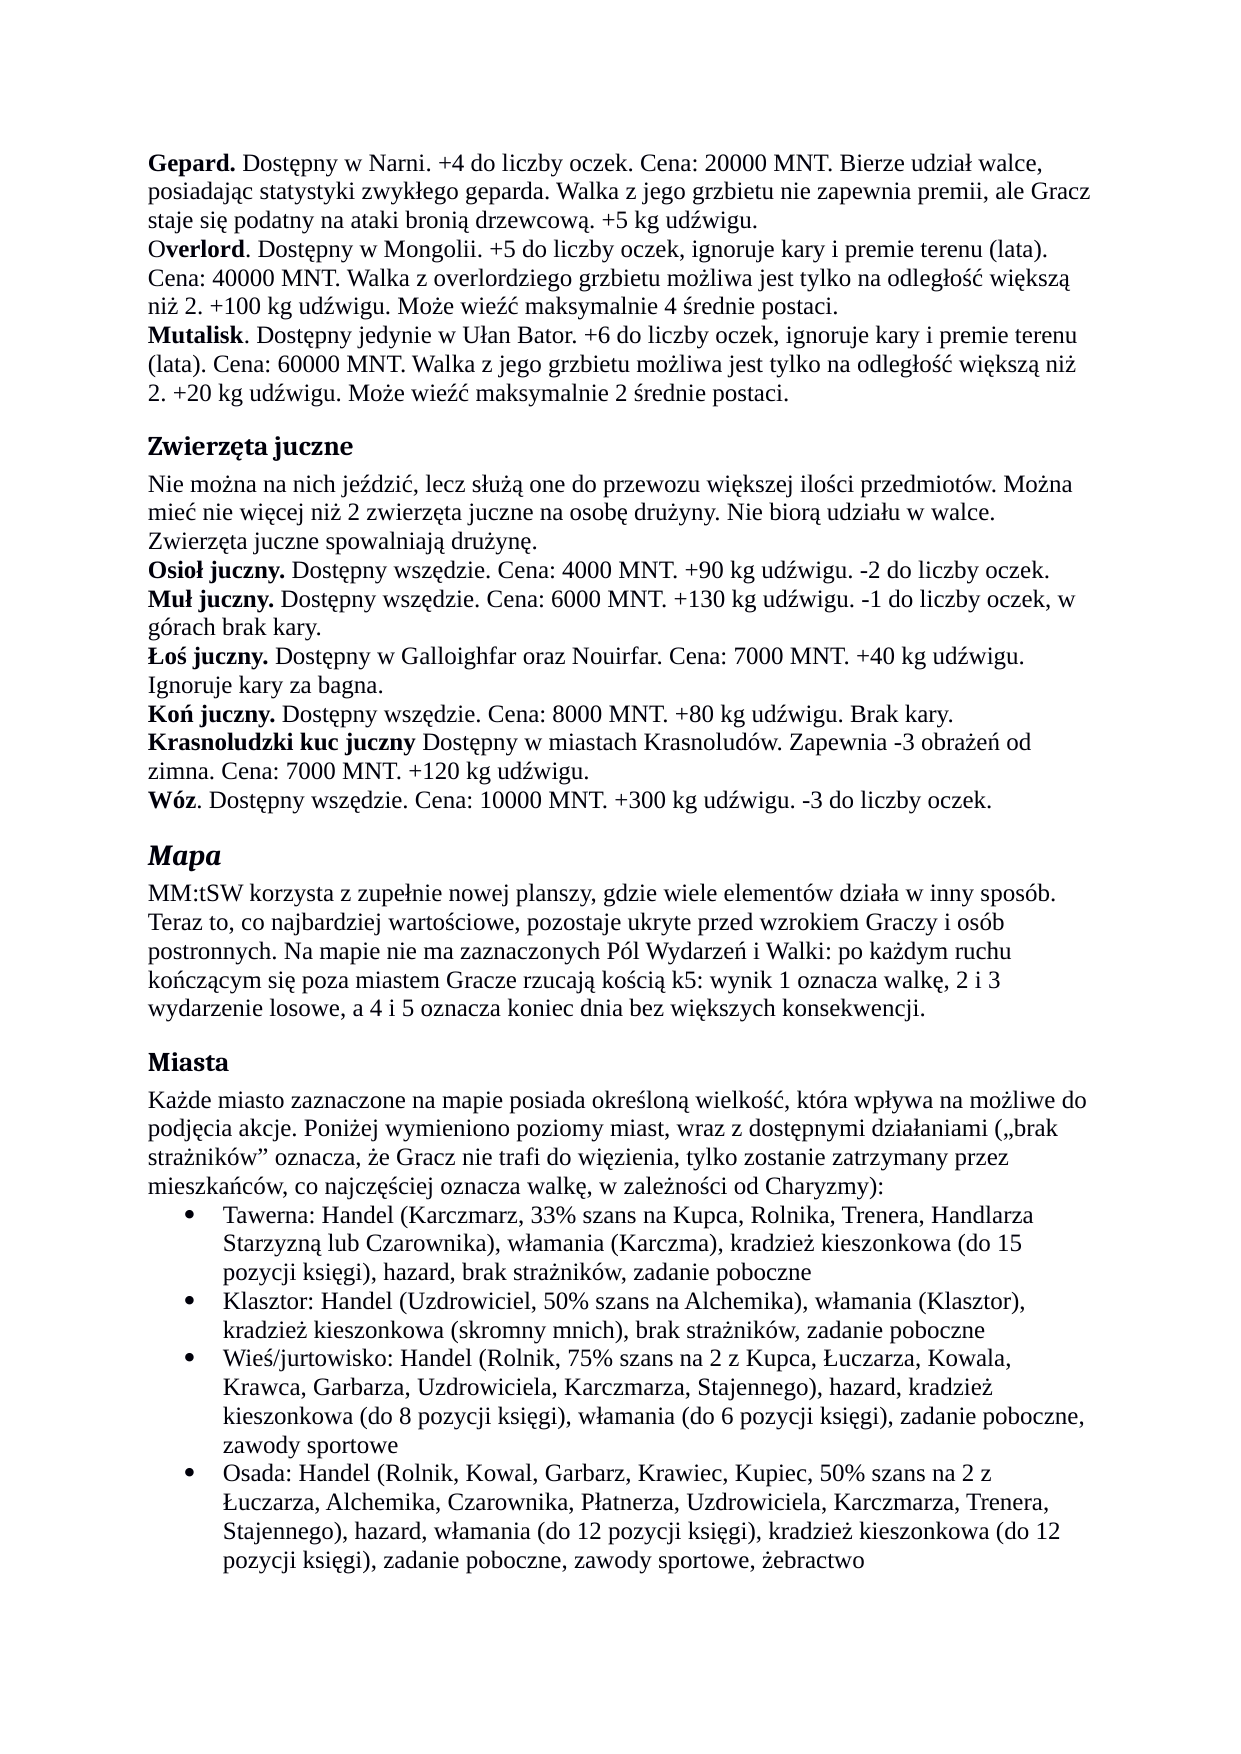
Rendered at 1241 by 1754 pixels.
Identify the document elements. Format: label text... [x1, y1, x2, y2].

text Gepard. Dostępny w Narni. +4 do liczby oczek. Cena: 20000 MNT. Bierze udział walce, posiadając statystyki zwykłego geparda. Walka z jego grzbietu nie zapewnia premii, ale Gracz staje się podatny na ataki bronią drzewcową. +5 kg udźwigu. [148, 148, 1093, 234]
list Tawerna: Handel (Karczmarz, 33% szans na Kupca, Rolnika, Trenera, Handlarza Starzyzną lub Czarownika), włamania (Karczma), kradzież kieszonkowa (do 15 pozycji księgi), hazard, brak strażników, zadanie poboczne [185, 1200, 1093, 1286]
list Klasztor: Handel (Uzdrowiciel, 50% szans na Alchemika), włamania (Klasztor), kradzież kieszonkowa (skromny mnich), brak strażników, zadanie poboczne [185, 1286, 1093, 1343]
text Nie można na nich jeździć, lecz służą one do przewozu większej ilości przedmiotów. Można mieć nie więcej niż 2 zwierzęta juczne na osobę drużyny. Nie biorą udziału w walce. Zwierzęta juczne spowalniają drużynę. [148, 469, 1093, 555]
text Krasnoludzki kuc juczny Dostępny w miastach Krasnoludów. Zapewnia -3 obrażeń od zimna. Cena: 7000 MNT. +120 kg udźwigu. [148, 727, 1093, 785]
text Mutalisk. Dostępny jedynie w Ułan Bator. +6 do liczby oczek, ignoruje kary i premie terenu (lata). Cena: 60000 MNT. Walka z jego grzbietu możliwa jest tylko na odległość większą niż 2. +20 kg udźwigu. Może wieźć maksymalnie 2 średnie postaci. [148, 320, 1093, 406]
text Mapa [148, 839, 1093, 872]
text Miasta [148, 1047, 1093, 1078]
text Wóz. Dostępny wszędzie. Cena: 10000 MNT. +300 kg udźwigu. -3 do liczby oczek. [148, 785, 1093, 814]
list Osada: Handel (Rolnik, Kowal, Garbarz, Krawiec, Kupiec, 50% szans na 2 z Łuczarza, Alchemika, Czarownika, Płatnerza, Uzdrowiciela, Karczmarza, Trenera, Stajennego), hazard, włamania (do 12 pozycji księgi), kradzież kieszonkowa (do 12 pozycji księgi), zadanie poboczne, zawody sportowe, żebractwo [185, 1458, 1093, 1573]
list Wieś/jurtowisko: Handel (Rolnik, 75% szans na 2 z Kupca, Łuczarza, Kowala, Krawca, Garbarza, Uzdrowiciela, Karczmarza, Stajennego), hazard, kradzież kieszonkowa (do 8 pozycji księgi), włamania (do 6 pozycji księgi), zadanie poboczne, zawody sportowe [185, 1343, 1093, 1458]
text Osioł juczny. Dostępny wszędzie. Cena: 4000 MNT. +90 kg udźwigu. -2 do liczby oczek. [148, 555, 1093, 584]
text Zwierzęta juczne [148, 431, 1093, 462]
text Każde miasto zaznaczone na mapie posiada określoną wielkość, która wpływa na możliwe do podjęcia akcje. Poniżej wymieniono poziomy miast, wraz z dostępnymi działaniami („brak strażników” oznacza, że Gracz nie trafi do więzienia, tylko zostanie zatrzymany przez mieszkańców, co najczęściej oznacza walkę, w zależności od Charyzmy): [148, 1085, 1093, 1200]
text MM:tSW korzysta z zupełnie nowej planszy, gdzie wiele elementów działa w inny sposób. Teraz to, co najbardziej wartościowe, pozostaje ukryte przed wzrokiem Graczy i osób postronnych. Na mapie nie ma zaznaczonych Pól Wydarzeń i Walki: po każdym ruchu kończącym się poza miastem Gracze rzucają kością k5: wynik 1 oznacza walkę, 2 i 3 wydarzenie losowe, a 4 i 5 oznacza koniec dnia bez większych konsekwencji. [148, 878, 1093, 1022]
text Muł juczny. Dostępny wszędzie. Cena: 6000 MNT. +130 kg udźwigu. -1 do liczby oczek, w górach brak kary. [148, 584, 1093, 641]
text Overlord. Dostępny w Mongolii. +5 do liczby oczek, ignoruje kary i premie terenu (lata). Cena: 40000 MNT. Walka z overlordziego grzbietu możliwa jest tylko na odległość większą niż 2. +100 kg udźwigu. Może wieźć maksymalnie 4 średnie postaci. [148, 234, 1093, 320]
text Łoś juczny. Dostępny w Galloighfar oraz Nouirfar. Cena: 7000 MNT. +40 kg udźwigu. Ignoruje kary za bagna. [148, 641, 1093, 699]
text Koń juczny. Dostępny wszędzie. Cena: 8000 MNT. +80 kg udźwigu. Brak kary. [148, 699, 1093, 727]
